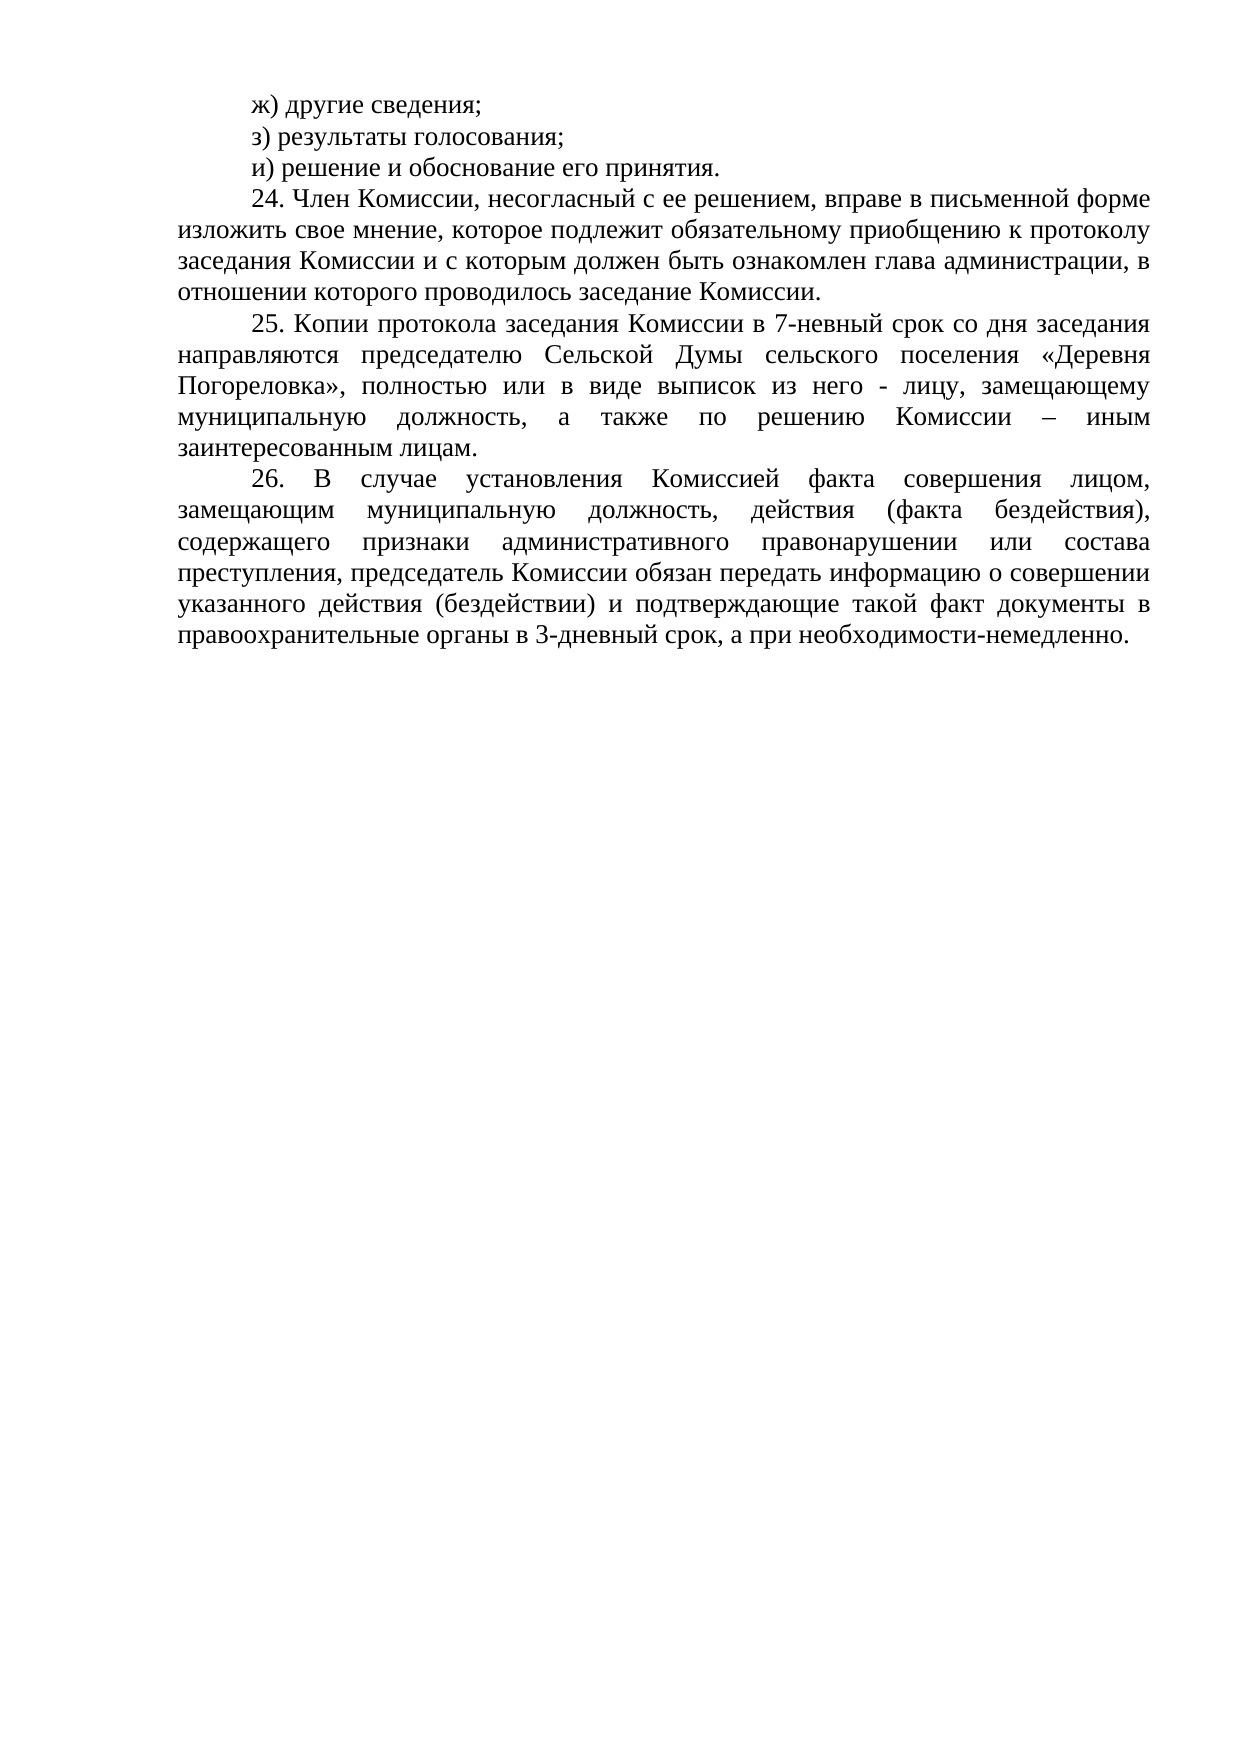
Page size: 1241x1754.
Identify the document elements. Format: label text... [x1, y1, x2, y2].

text 26. В случае установления Комиссией факта совершения лицом, замещающим муниципальную должность, действия (факта бездействия), содержащего признаки административного правонарушении или состава преступления, председатель Комиссии обязан передать информацию о совершении указанного действия (бездействии) и подтверждающие такой факт документы в правоохранительные органы в 3-дневный срок, а при необходимости-немедленно. [177, 462, 1152, 649]
text з) результаты голосования; [177, 120, 1152, 151]
text ж) другие сведения; [177, 89, 1152, 120]
text 25. Копии протокола заседания Комиссии в 7-невный срок со дня заседания направляются председателю Сельской Думы сельского поселения «Деревня Погореловка», полностью или в виде выписок из него - лицу, замещающему муниципальную должность, а также по решению Комиссии – иным заинтересованным лицам. [177, 307, 1152, 462]
text и) решение и обоснование его принятия. [177, 151, 1152, 182]
text 24. Член Комиссии, несогласный с ее решением, вправе в письменной форме изложить свое мнение, которое подлежит обязательному приобщению к протоколу заседания Комиссии и с которым должен быть ознакомлен глава администрации, в отношении которого проводилось заседание Комиссии. [177, 182, 1152, 307]
